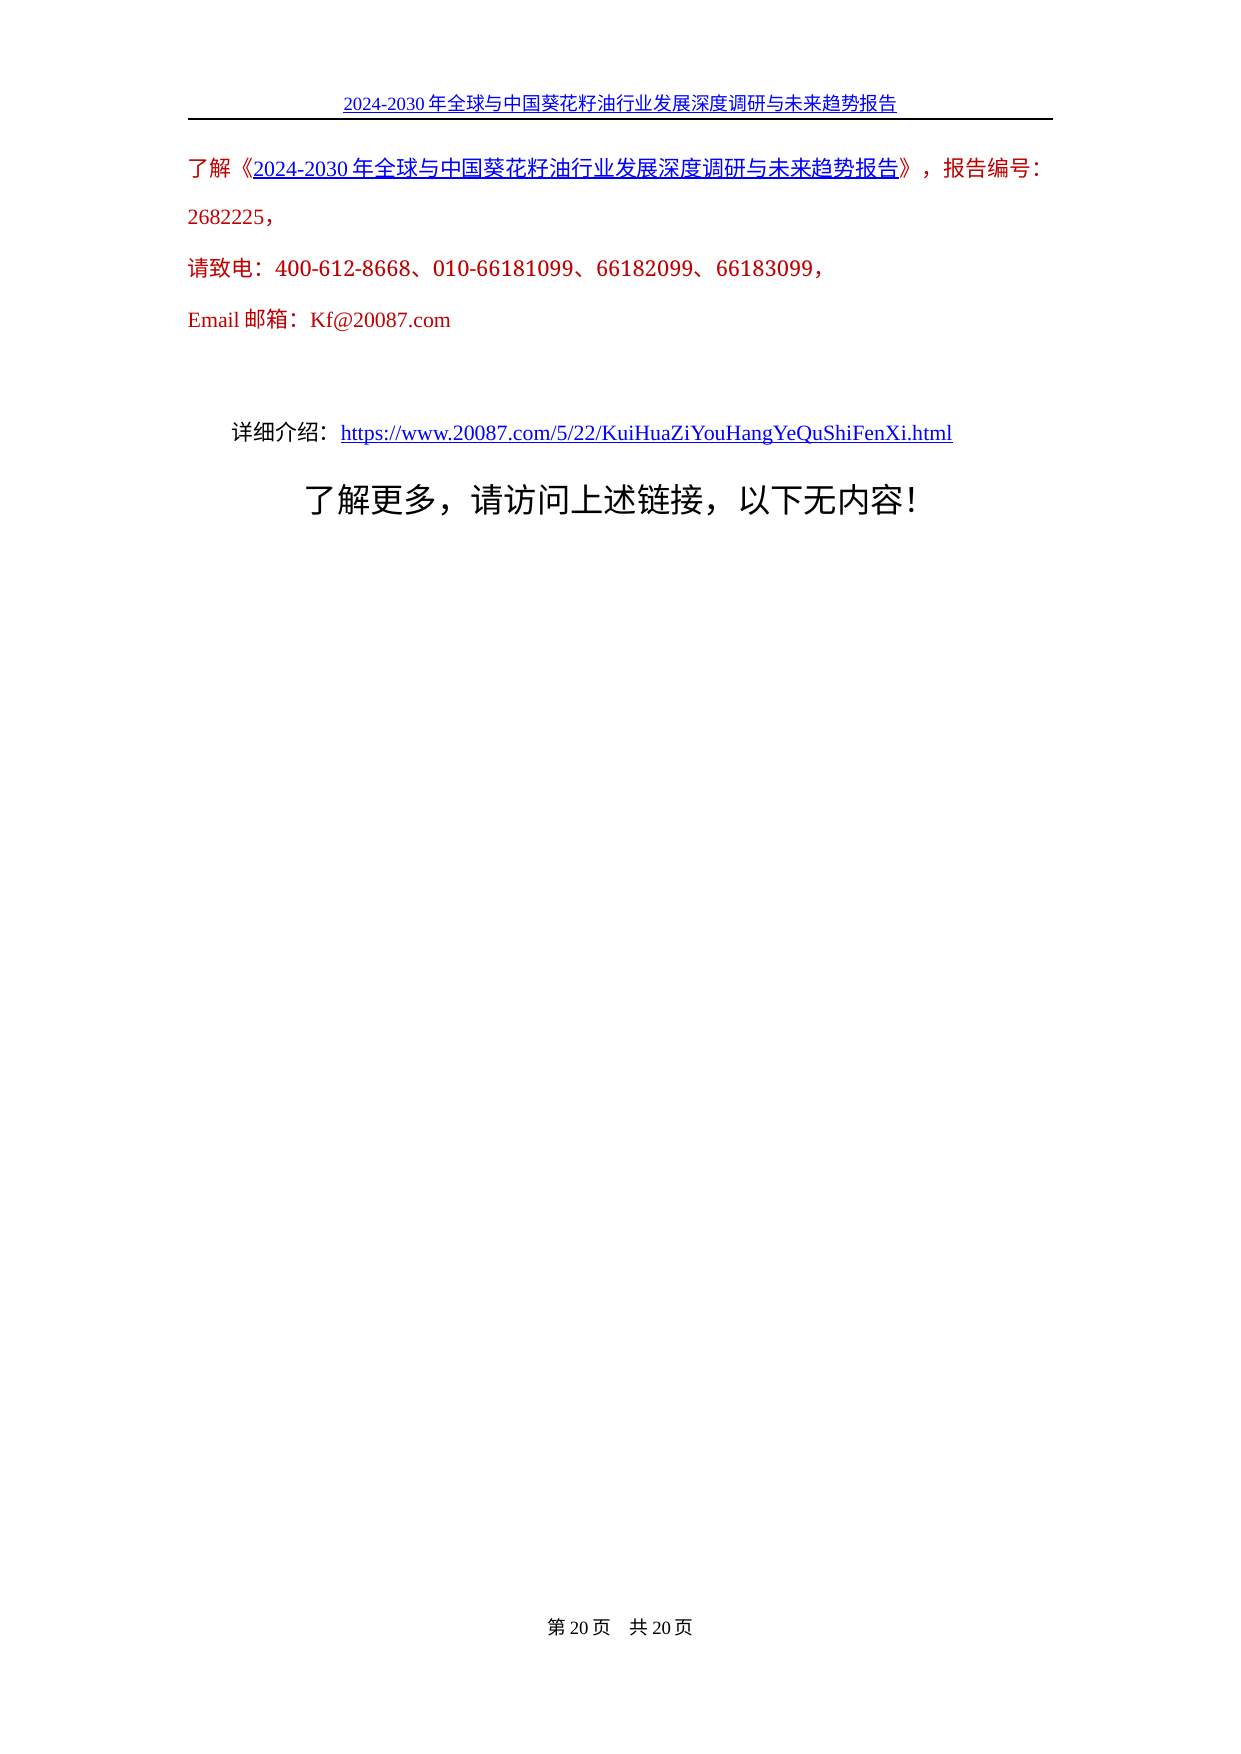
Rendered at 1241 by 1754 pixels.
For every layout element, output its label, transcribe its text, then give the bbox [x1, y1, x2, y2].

text 请致电：400-612-8668、010-66181099、66182099、66183099， [187, 251, 1053, 283]
text 了解《2024-2030年全球与中国葵花籽油行业发展深度调研与未来趋势报告》，报告编号：2682225， [187, 150, 1053, 231]
text 详细介绍：https://www.20087.com/5/22/KuiHuaZiYouHangYeQuShiFenXi.html [187, 415, 1053, 447]
text Email邮箱：Kf@20087.com [187, 302, 1053, 334]
title 了解更多，请访问上述链接，以下无内容！ [187, 465, 1053, 530]
